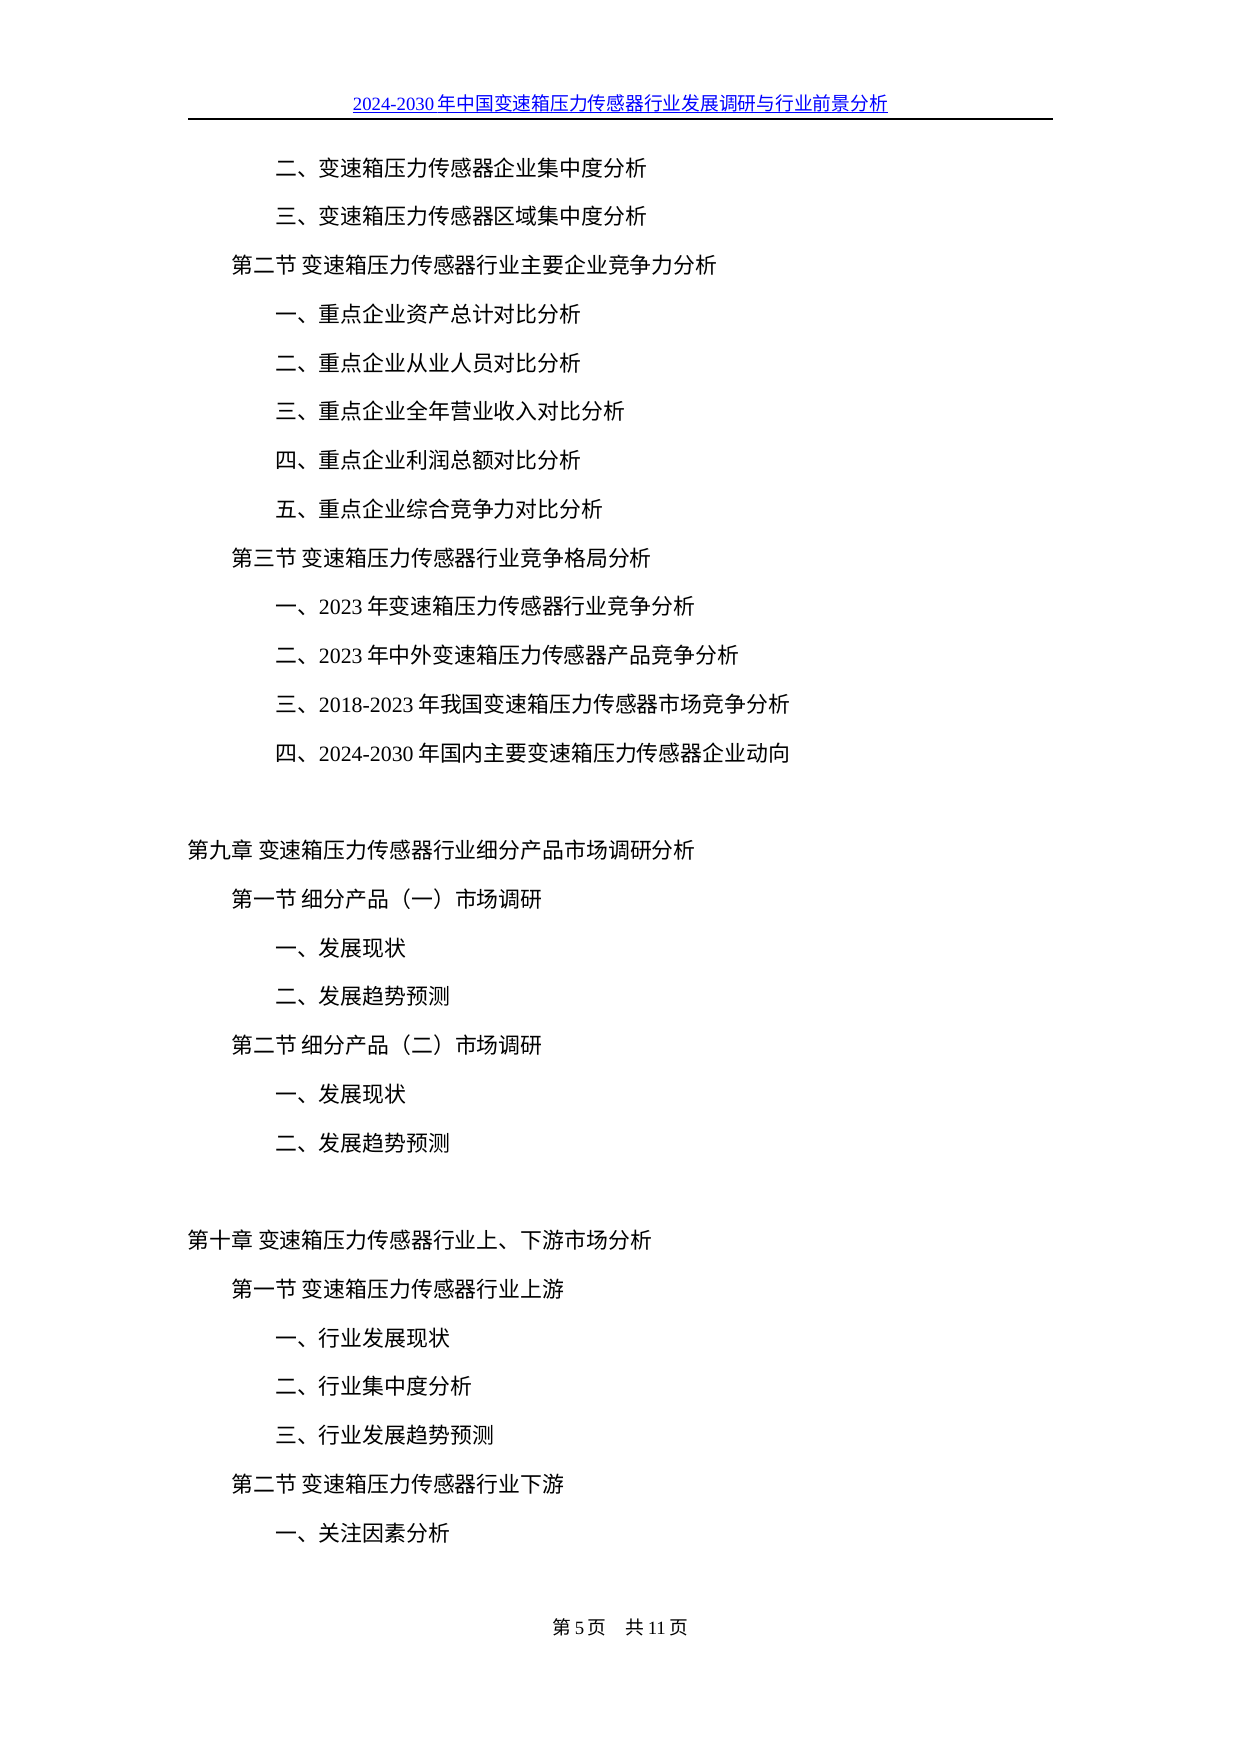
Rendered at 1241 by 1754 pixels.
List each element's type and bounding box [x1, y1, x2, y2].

text [187, 150, 1053, 1548]
